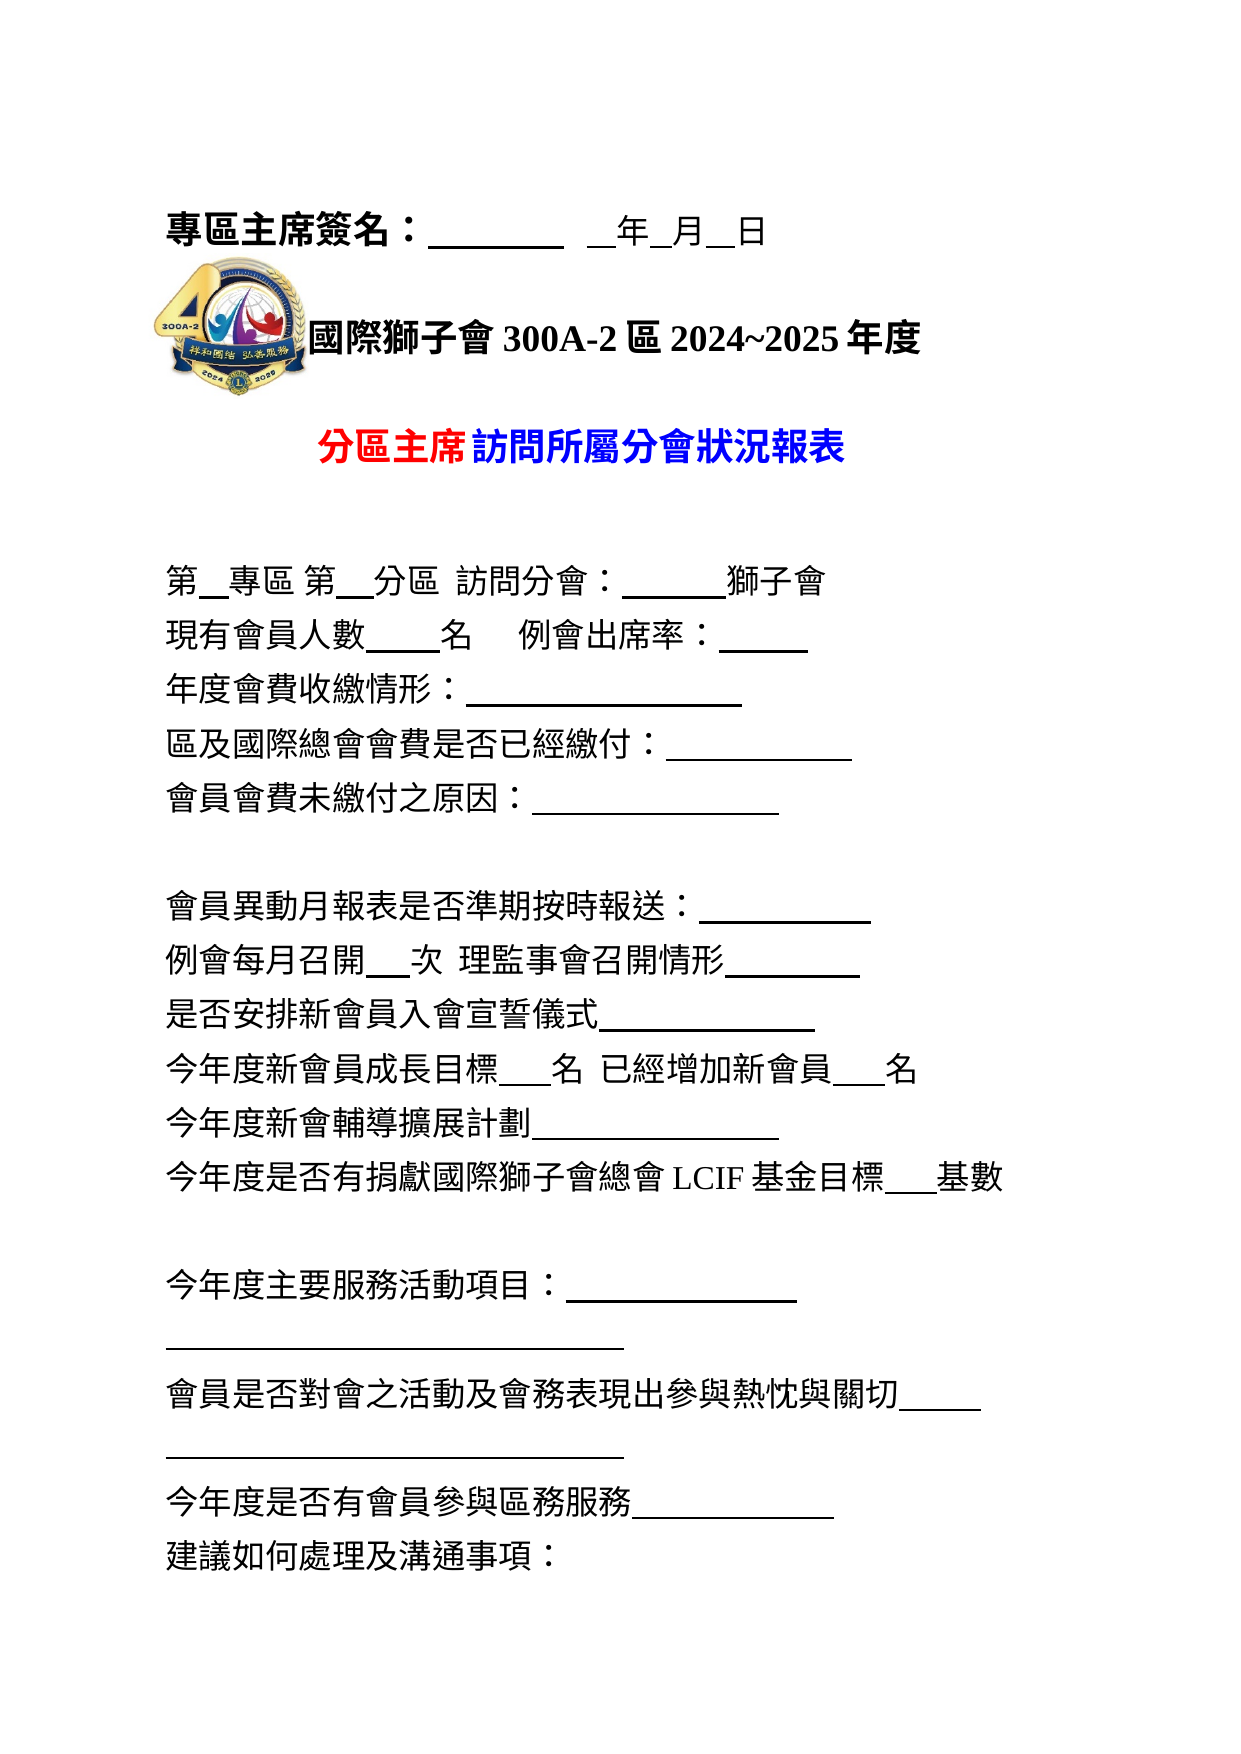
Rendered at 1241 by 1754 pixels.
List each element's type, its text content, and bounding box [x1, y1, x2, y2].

text 今年度是否有會員參與區務服務 [165, 1473, 1075, 1527]
text 分區主席 訪問所屬分會狀況報表 [215, 389, 1075, 498]
text 第 專區 第 分區 訪問分會： 獅子會 [165, 552, 1075, 606]
text 今年度主要服務活動項目： [165, 1256, 1075, 1310]
text 年度會費收繳情形： [165, 660, 1075, 714]
text 會員會費未繳付之原因： [165, 769, 1075, 823]
text 今年度新會員成長目標 名 已經增加新會員 名 [165, 1039, 1075, 1094]
text 會員是否對會之活動及會務表現出參與熱忱與關切 [165, 1364, 1075, 1419]
text 今年度新會輔導擴展計劃 [165, 1094, 1075, 1148]
picture [148, 253, 310, 399]
text 專區主席簽名： 年 月 日 [165, 173, 1075, 281]
text 建議如何處理及溝通事項： [165, 1527, 1075, 1581]
text 現有會員人數 名 例會出席率： [165, 606, 1075, 660]
text 例會每月召開 次 理監事會召開情形 [165, 931, 1075, 985]
text 國際獅子會300A-2區2024~2025年度 [310, 281, 1075, 389]
text 會員異動月報表是否準期按時報送： [165, 877, 1075, 931]
text 區及國際總會會費是否已經繳付： [165, 714, 1075, 769]
text 今年度是否有捐獻國際獅子會總會LCIF基金目標 基數 [165, 1148, 1075, 1202]
text 是否安排新會員入會宣誓儀式 [165, 985, 1075, 1039]
